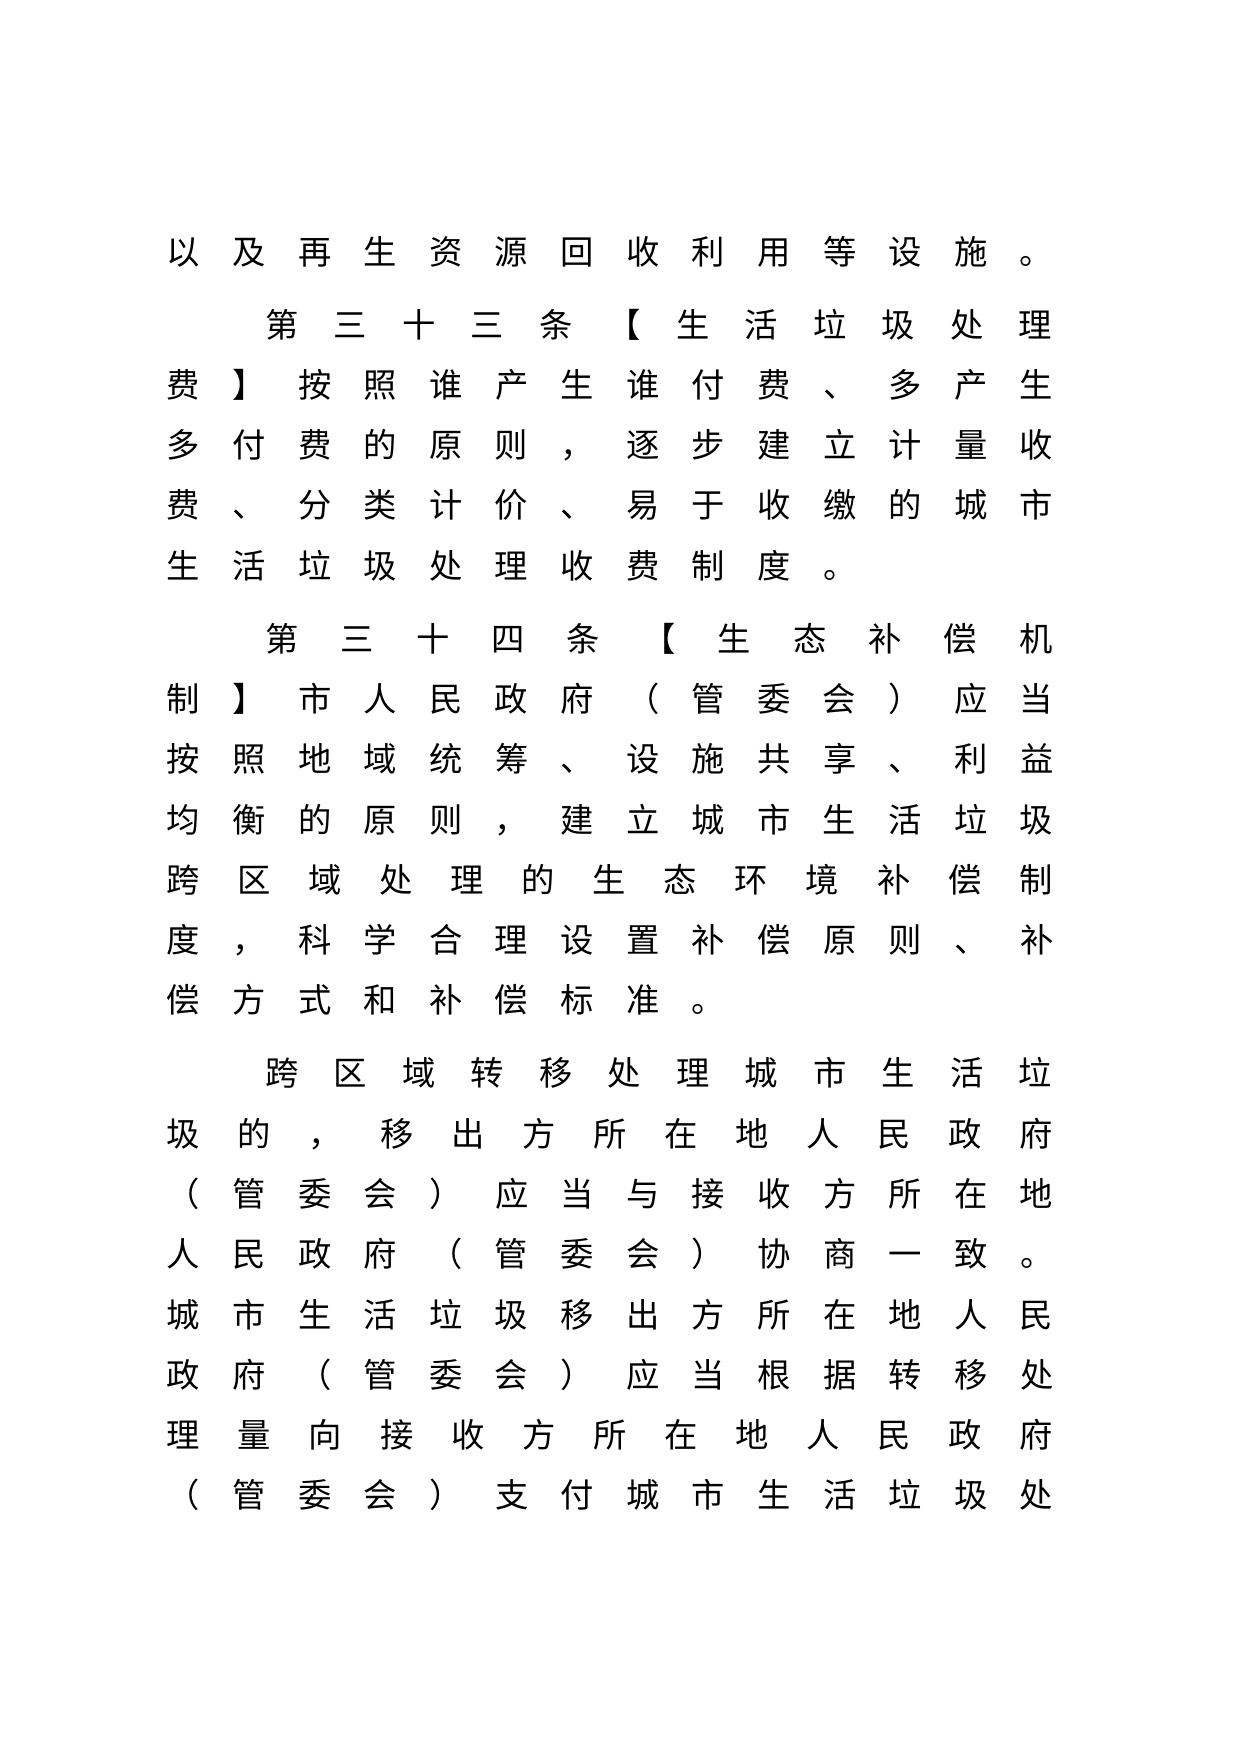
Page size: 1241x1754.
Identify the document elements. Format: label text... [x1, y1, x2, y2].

text 第三十四条【生态补偿机制】市人民政府（管委会）应当按照地域统筹、设施共享、利益均衡的原则，建立城市生活垃圾跨区域处理的生态环境补偿制度，科学合理设置补偿原则、补偿方式和补偿标准。 [167, 606, 1085, 1028]
text 第三十三条【生活垃圾处理费】按照谁产生谁付费、多产生多付费的原则，逐步建立计量收费、分类计价、易于收缴的城市生活垃圾处理收费制度。 [167, 292, 1085, 594]
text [167, 219, 1085, 280]
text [167, 1041, 1085, 1523]
